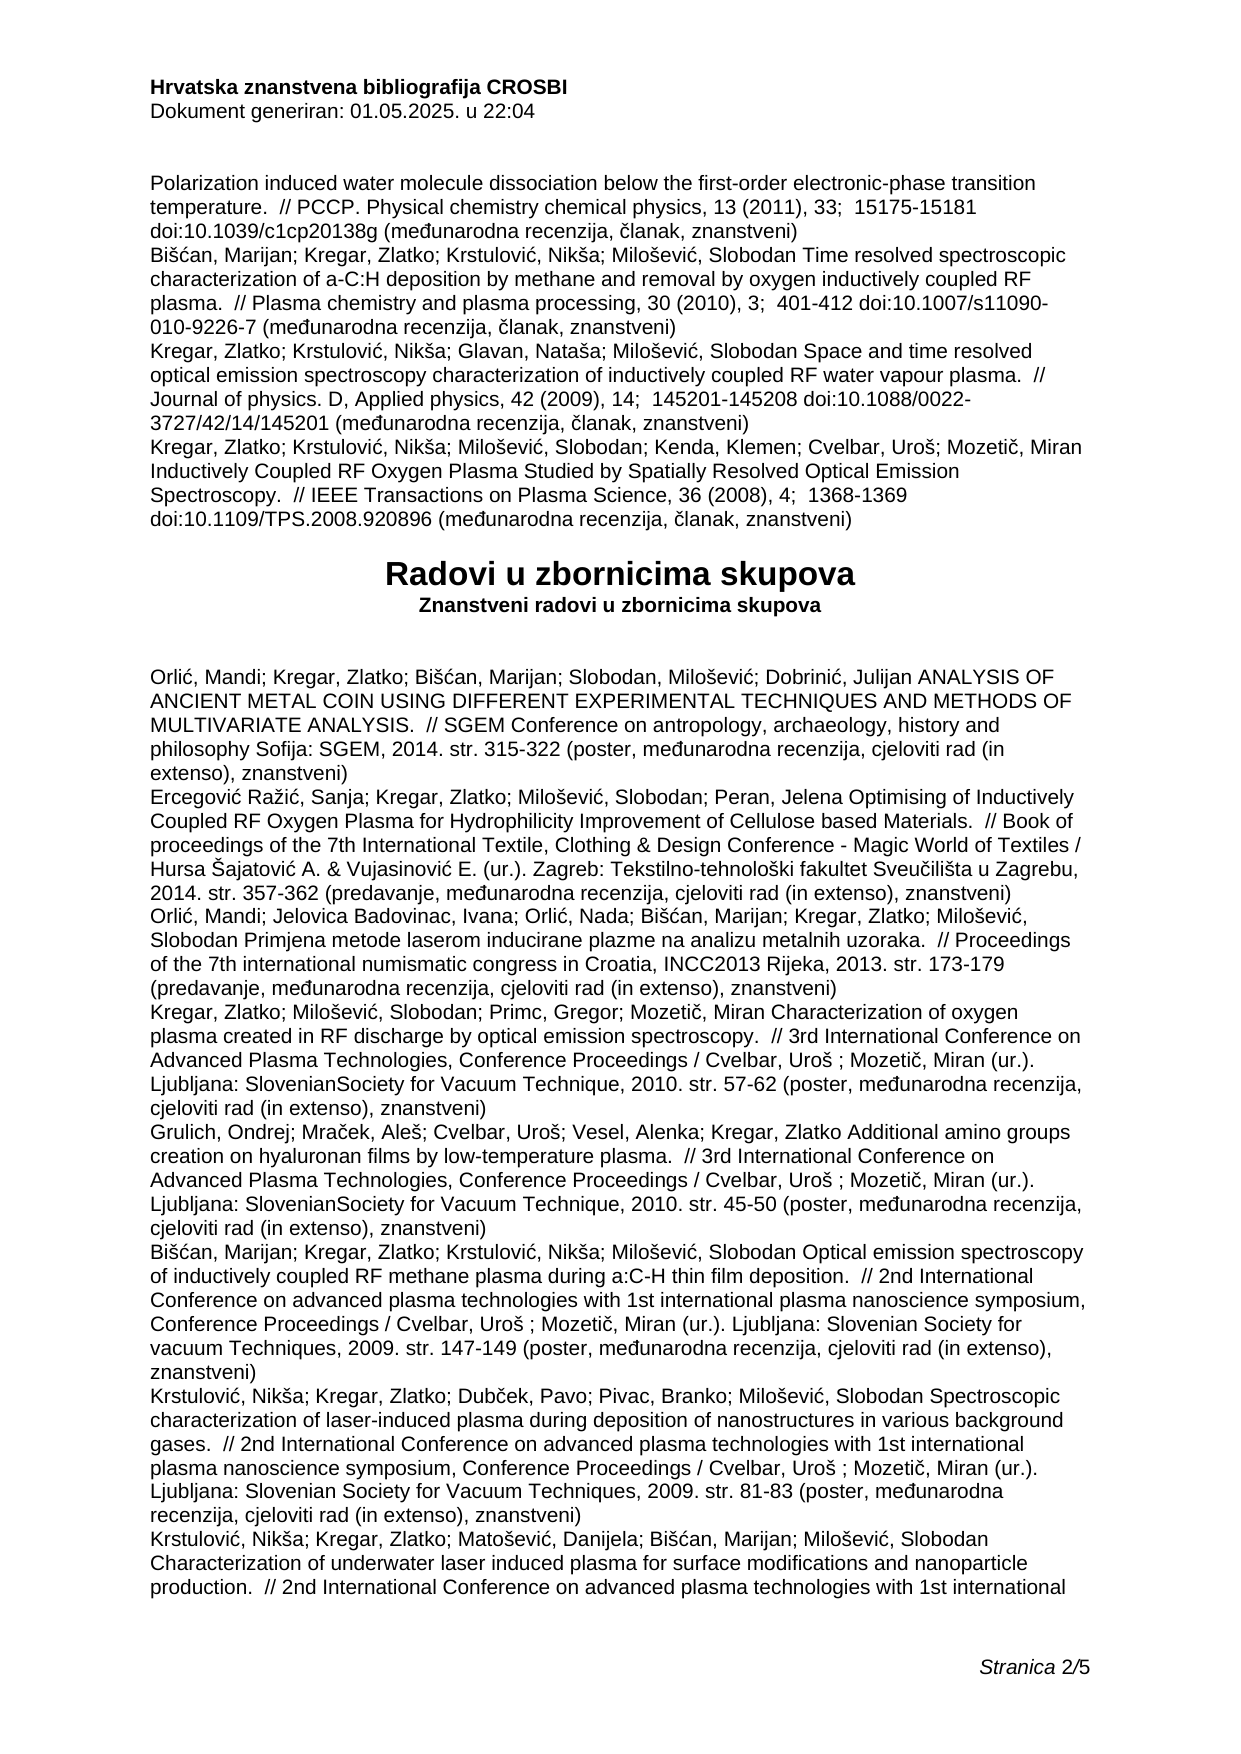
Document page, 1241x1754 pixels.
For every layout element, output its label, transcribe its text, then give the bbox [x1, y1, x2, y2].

text Orlić, Mandi; Jelovica Badovinac, Ivana; Orlić, Nada; Bišćan, Marijan; Kregar, Zlatko; Milošević, Slobodan [150, 904, 1090, 1000]
text Grulich, Ondrej; Mraček, Aleš; Cvelbar, Uroš; Vesel, Alenka; Kregar, Zlatko [150, 1120, 1090, 1240]
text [150, 1527, 1090, 1599]
text Bišćan, Marijan; Kregar, Zlatko; Krstulović, Nikša; Milošević, Slobodan [150, 243, 1090, 339]
subtitle Znanstveni radovi u zbornicima skupova [150, 593, 1090, 617]
text Bišćan, Marijan; Kregar, Zlatko; Krstulović, Nikša; Milošević, Slobodan [150, 1240, 1090, 1383]
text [150, 171, 1090, 243]
text Kregar, Zlatko; Milošević, Slobodan; Primc, Gregor; Mozetič, Miran [150, 1000, 1090, 1120]
text Kregar, Zlatko; Krstulović, Nikša; Glavan, Nataša; Milošević, Slobodan [150, 339, 1090, 434]
text Ercegović Ražić, Sanja; Kregar, Zlatko; Milošević, Slobodan; Peran, Jelena [150, 784, 1090, 904]
subtitle Radovi u zbornicima skupova [150, 554, 1090, 593]
text Kregar, Zlatko; Krstulović, Nikša; Milošević, Slobodan; Kenda, Klemen; Cvelbar, Uroš; Mozetič, Miran [150, 434, 1090, 530]
text Orlić, Mandi; Kregar, Zlatko; Bišćan, Marijan; Slobodan, Milošević; Dobrinić, Julijan [150, 665, 1090, 784]
text Krstulović, Nikša; Kregar, Zlatko; Dubček, Pavo; Pivac, Branko; Milošević, Slobodan [150, 1383, 1090, 1527]
